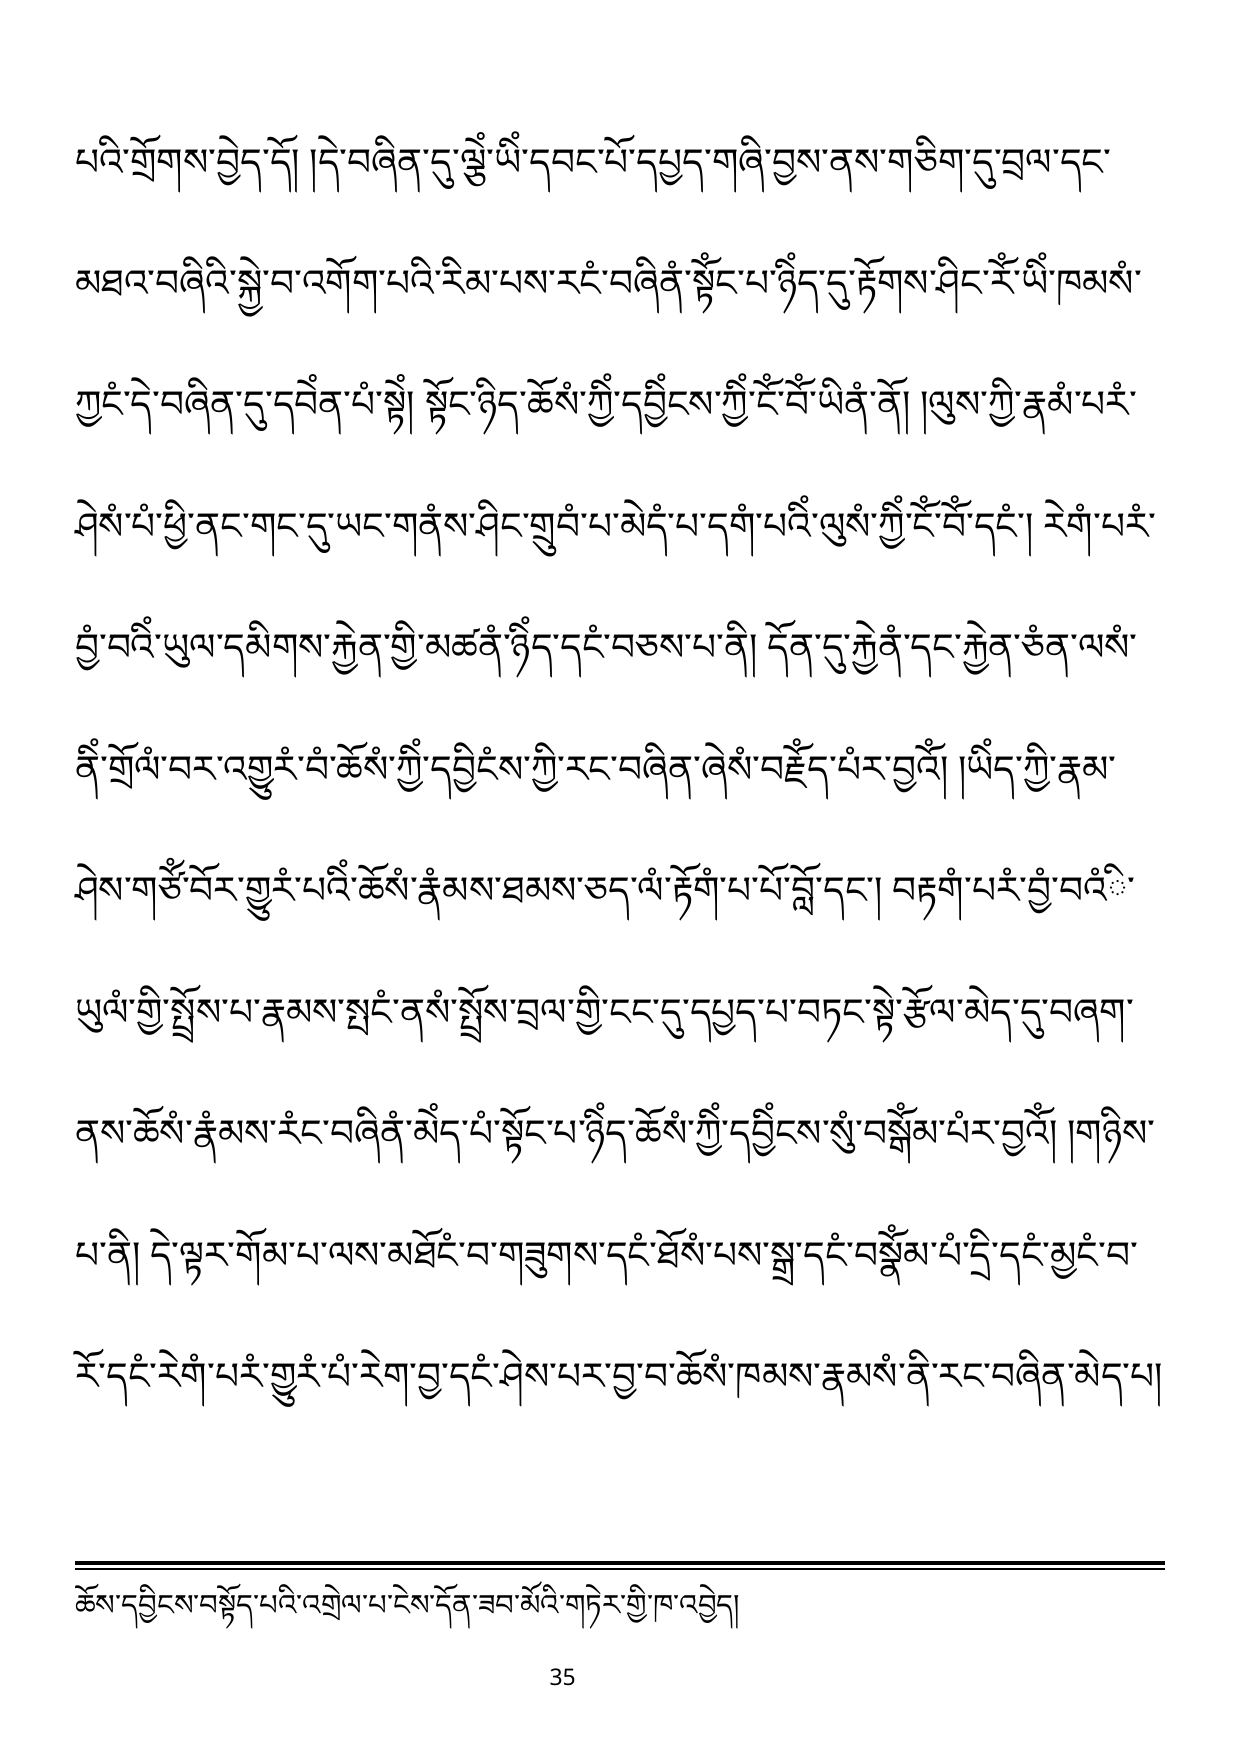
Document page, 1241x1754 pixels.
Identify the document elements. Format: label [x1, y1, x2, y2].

text [75, 120, 1165, 1440]
